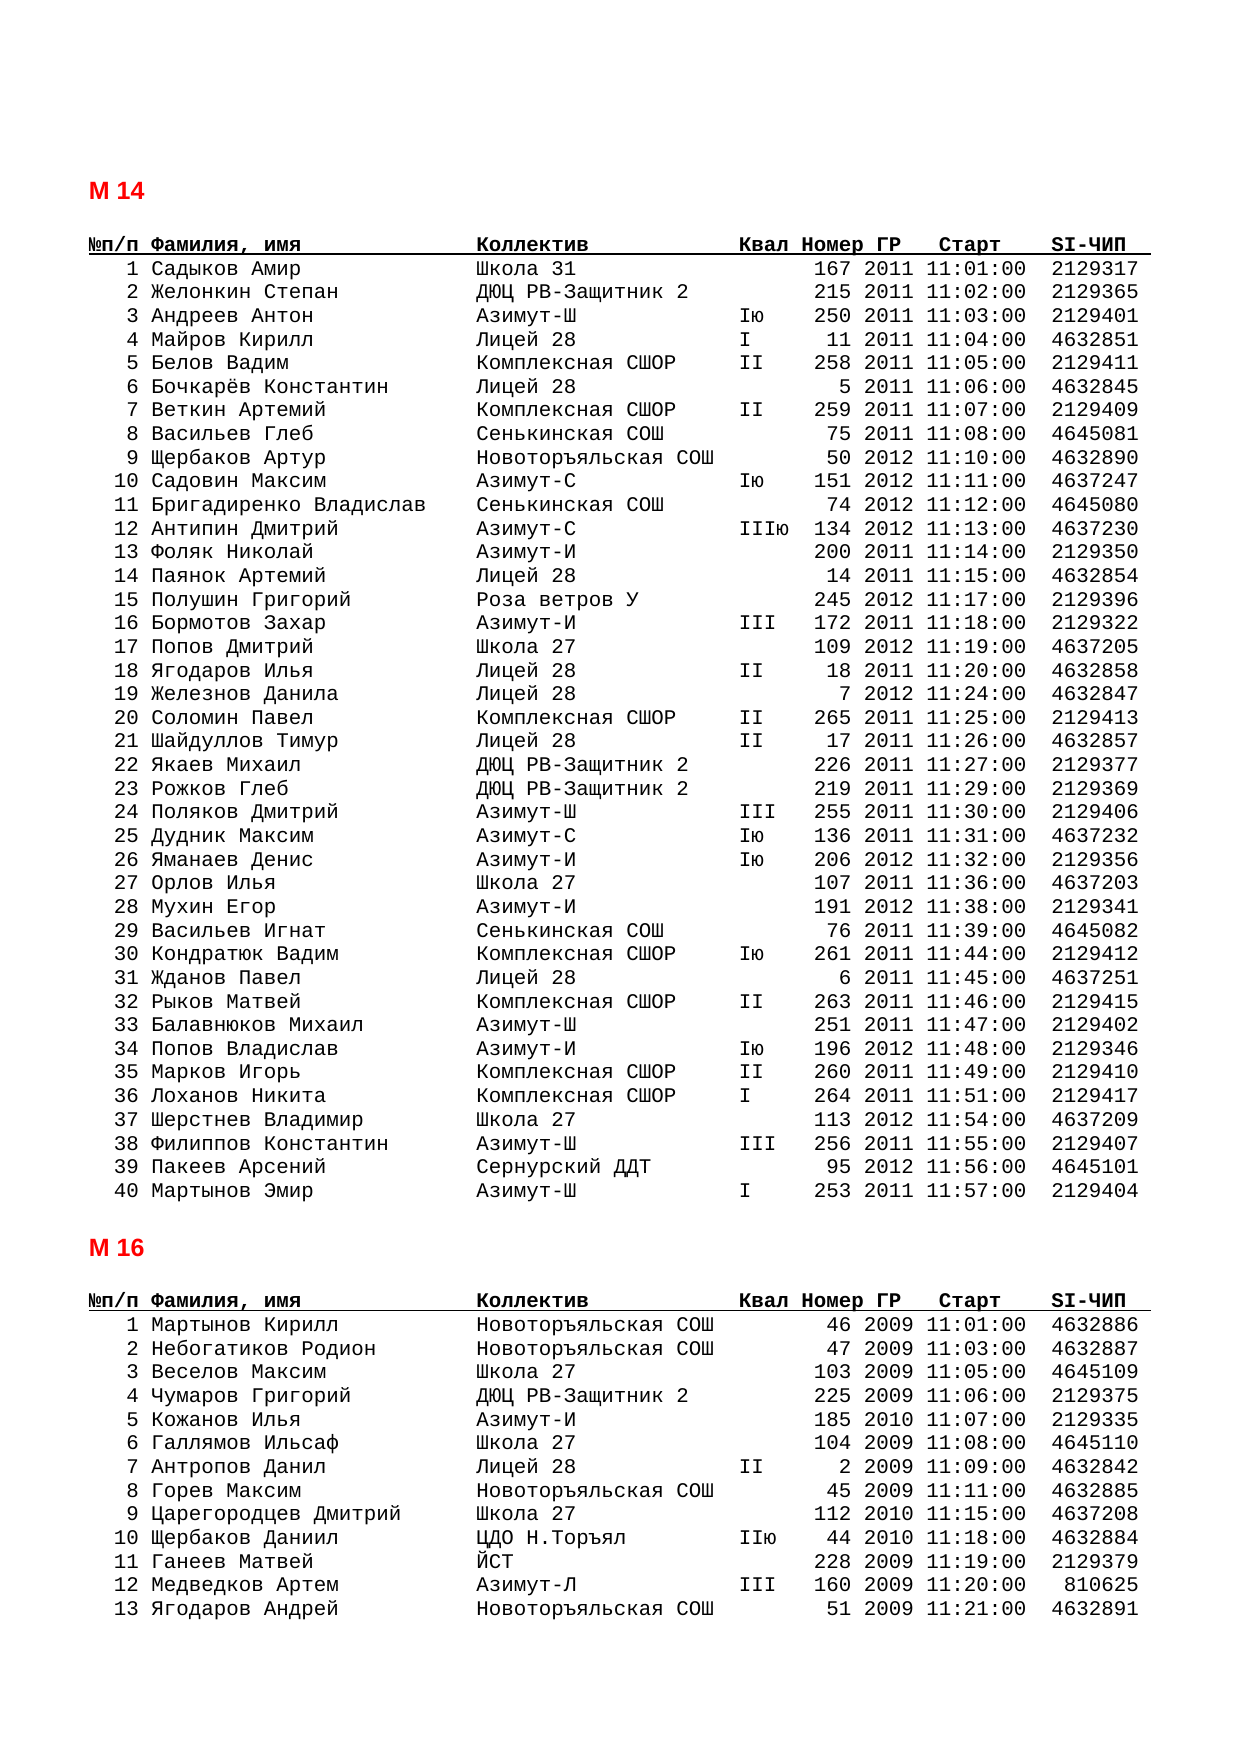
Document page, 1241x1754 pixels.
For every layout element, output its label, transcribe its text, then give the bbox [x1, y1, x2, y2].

text 9 Царегородцев Дмитрий Школа 27 112 2010 11:15:00 4637208 [89, 1503, 1152, 1527]
text 11 Ганеев Матвей ЙСТ 228 2009 11:19:00 2129379 [89, 1551, 1152, 1574]
text 8 Васильев Глеб Сенькинская СОШ 75 2011 11:08:00 4645081 [89, 423, 1152, 447]
text 34 Попов Владислав Азимут-И Iю 196 2012 11:48:00 2129346 [89, 1038, 1152, 1062]
text 32 Рыков Матвей Комплексная СШОР II 263 2011 11:46:00 2129415 [89, 991, 1152, 1014]
text 1 Садыков Амир Школа 31 167 2011 11:01:00 2129317 [89, 258, 1152, 281]
text №п/п Фамилия, имя Коллектив Квал Номер ГР Старт SI-ЧИП [89, 1291, 1152, 1314]
text 30 Кондратюк Вадим Комплексная СШОР Iю 261 2011 11:44:00 2129412 [89, 943, 1152, 967]
text 14 Паянок Артемий Лицей 28 14 2011 11:15:00 4632854 [89, 565, 1152, 589]
text 5 Кожанов Илья Азимут-И 185 2010 11:07:00 2129335 [89, 1409, 1152, 1432]
text 3 Веселов Максим Школа 27 103 2009 11:05:00 4645109 [89, 1361, 1152, 1385]
text 4 Майров Кирилл Лицей 28 I 11 2011 11:04:00 4632851 [89, 328, 1152, 352]
text 5 Белов Вадим Комплексная СШОР II 258 2011 11:05:00 2129411 [89, 352, 1152, 376]
text 6 Бочкарёв Константин Лицей 28 5 2011 11:06:00 4632845 [89, 376, 1152, 399]
text 16 Бормотов Захар Азимут-И III 172 2011 11:18:00 2129322 [89, 612, 1152, 636]
text 23 Рожков Глеб ДЮЦ РВ-Защитник 2 219 2011 11:29:00 2129369 [89, 778, 1152, 801]
text 8 Горев Максим Новоторъяльская СОШ 45 2009 11:11:00 4632885 [89, 1480, 1152, 1503]
text 10 Садовин Максим Азимут-С Iю 151 2012 11:11:00 4637247 [89, 470, 1152, 494]
text 6 Галлямов Ильсаф Школа 27 104 2009 11:08:00 4645110 [89, 1432, 1152, 1456]
text 35 Марков Игорь Комплексная СШОР II 260 2011 11:49:00 2129410 [89, 1062, 1152, 1085]
text 24 Поляков Дмитрий Азимут-Ш III 255 2011 11:30:00 2129406 [89, 801, 1152, 825]
text 13 Ягодаров Андрей Новоторъяльская СОШ 51 2009 11:21:00 4632891 [89, 1598, 1152, 1622]
text 21 Шайдуллов Тимур Лицей 28 II 17 2011 11:26:00 4632857 [89, 731, 1152, 754]
text 11 Бригадиренко Владислав Сенькинская СОШ 74 2012 11:12:00 4645080 [89, 494, 1152, 518]
text 26 Яманаев Денис Азимут-И Iю 206 2012 11:32:00 2129356 [89, 849, 1152, 872]
text 33 Балавнюков Михаил Азимут-Ш 251 2011 11:47:00 2129402 [89, 1014, 1152, 1038]
text 7 Веткин Артемий Комплексная СШОР II 259 2011 11:07:00 2129409 [89, 399, 1152, 423]
text 31 Жданов Павел Лицей 28 6 2011 11:45:00 4637251 [89, 967, 1152, 991]
text 28 Мухин Егор Азимут-И 191 2012 11:38:00 2129341 [89, 896, 1152, 920]
text 17 Попов Дмитрий Школа 27 109 2012 11:19:00 4637205 [89, 636, 1152, 659]
text 19 Железнов Данила Лицей 28 7 2012 11:24:00 4632847 [89, 683, 1152, 707]
text 2 Небогатиков Родион Новоторъяльская СОШ 47 2009 11:03:00 4632887 [89, 1338, 1152, 1361]
text 7 Антропов Данил Лицей 28 II 2 2009 11:09:00 4632842 [89, 1456, 1152, 1480]
text 4 Чумаров Григорий ДЮЦ РВ-Защитник 2 225 2009 11:06:00 2129375 [89, 1385, 1152, 1409]
text 1 Мартынов Кирилл Новоторъяльская СОШ 46 2009 11:01:00 4632886 [89, 1314, 1152, 1338]
text 29 Васильев Игнат Сенькинская СОШ 76 2011 11:39:00 4645082 [89, 920, 1152, 943]
text 15 Полушин Григорий Роза ветров У 245 2012 11:17:00 2129396 [89, 589, 1152, 612]
text 20 Соломин Павел Комплексная СШОР II 265 2011 11:25:00 2129413 [89, 707, 1152, 731]
text 27 Орлов Илья Школа 27 107 2011 11:36:00 4637203 [89, 872, 1152, 896]
text 25 Дудник Максим Азимут-С Iю 136 2011 11:31:00 4637232 [89, 825, 1152, 849]
text 10 Щербаков Даниил ЦДО Н.Торъял IIю 44 2010 11:18:00 4632884 [89, 1527, 1152, 1551]
text 12 Медведков Артем Азимут-Л III 160 2009 11:20:00 810625 [89, 1574, 1152, 1598]
text 37 Шерстнев Владимир Школа 27 113 2012 11:54:00 4637209 [89, 1109, 1152, 1132]
text №п/п Фамилия, имя Коллектив Квал Номер ГР Старт SI-ЧИП [89, 234, 1152, 258]
text 18 Ягодаров Илья Лицей 28 II 18 2011 11:20:00 4632858 [89, 659, 1152, 683]
text 36 Лоханов Никита Комплексная СШОР I 264 2011 11:51:00 2129417 [89, 1085, 1152, 1109]
text 40 Мартынов Эмир Азимут-Ш I 253 2011 11:57:00 2129404 [89, 1180, 1152, 1203]
text М 14 [89, 176, 1152, 205]
text 22 Якаев Михаил ДЮЦ РВ-Защитник 2 226 2011 11:27:00 2129377 [89, 754, 1152, 778]
text 38 Филиппов Константин Азимут-Ш III 256 2011 11:55:00 2129407 [89, 1132, 1152, 1156]
text 13 Фоляк Николай Азимут-И 200 2011 11:14:00 2129350 [89, 541, 1152, 565]
text 3 Андреев Антон Азимут-Ш Iю 250 2011 11:03:00 2129401 [89, 305, 1152, 328]
text 12 Антипин Дмитрий Азимут-С IIIю 134 2012 11:13:00 4637230 [89, 518, 1152, 541]
text 39 Пакеев Арсений Сернурский ДДТ 95 2012 11:56:00 4645101 [89, 1156, 1152, 1180]
text 2 Желонкин Степан ДЮЦ РВ-Защитник 2 215 2011 11:02:00 2129365 [89, 281, 1152, 305]
text 9 Щербаков Артур Новоторъяльская СОШ 50 2012 11:10:00 4632890 [89, 447, 1152, 470]
text М 16 [89, 1233, 1152, 1261]
